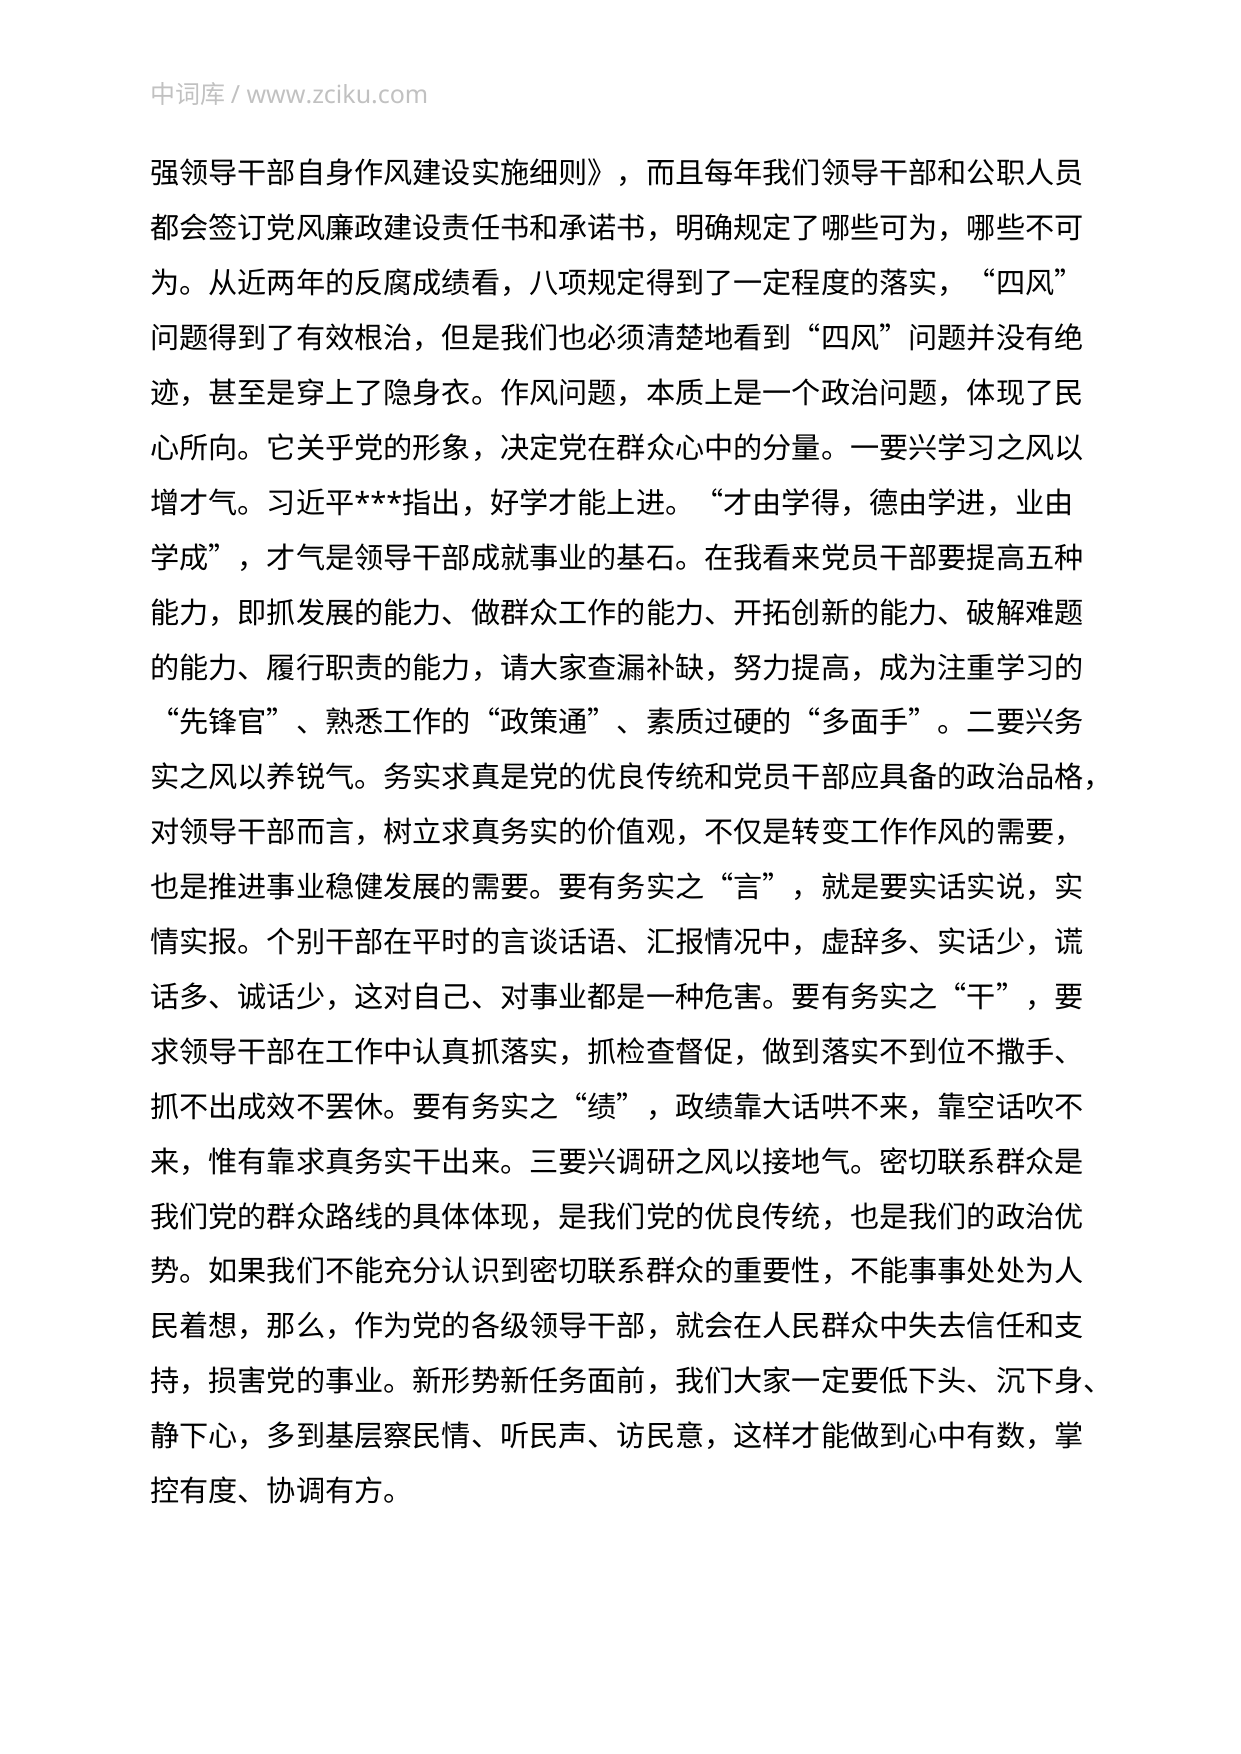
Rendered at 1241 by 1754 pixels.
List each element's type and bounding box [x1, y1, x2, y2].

text [150, 150, 1090, 1510]
